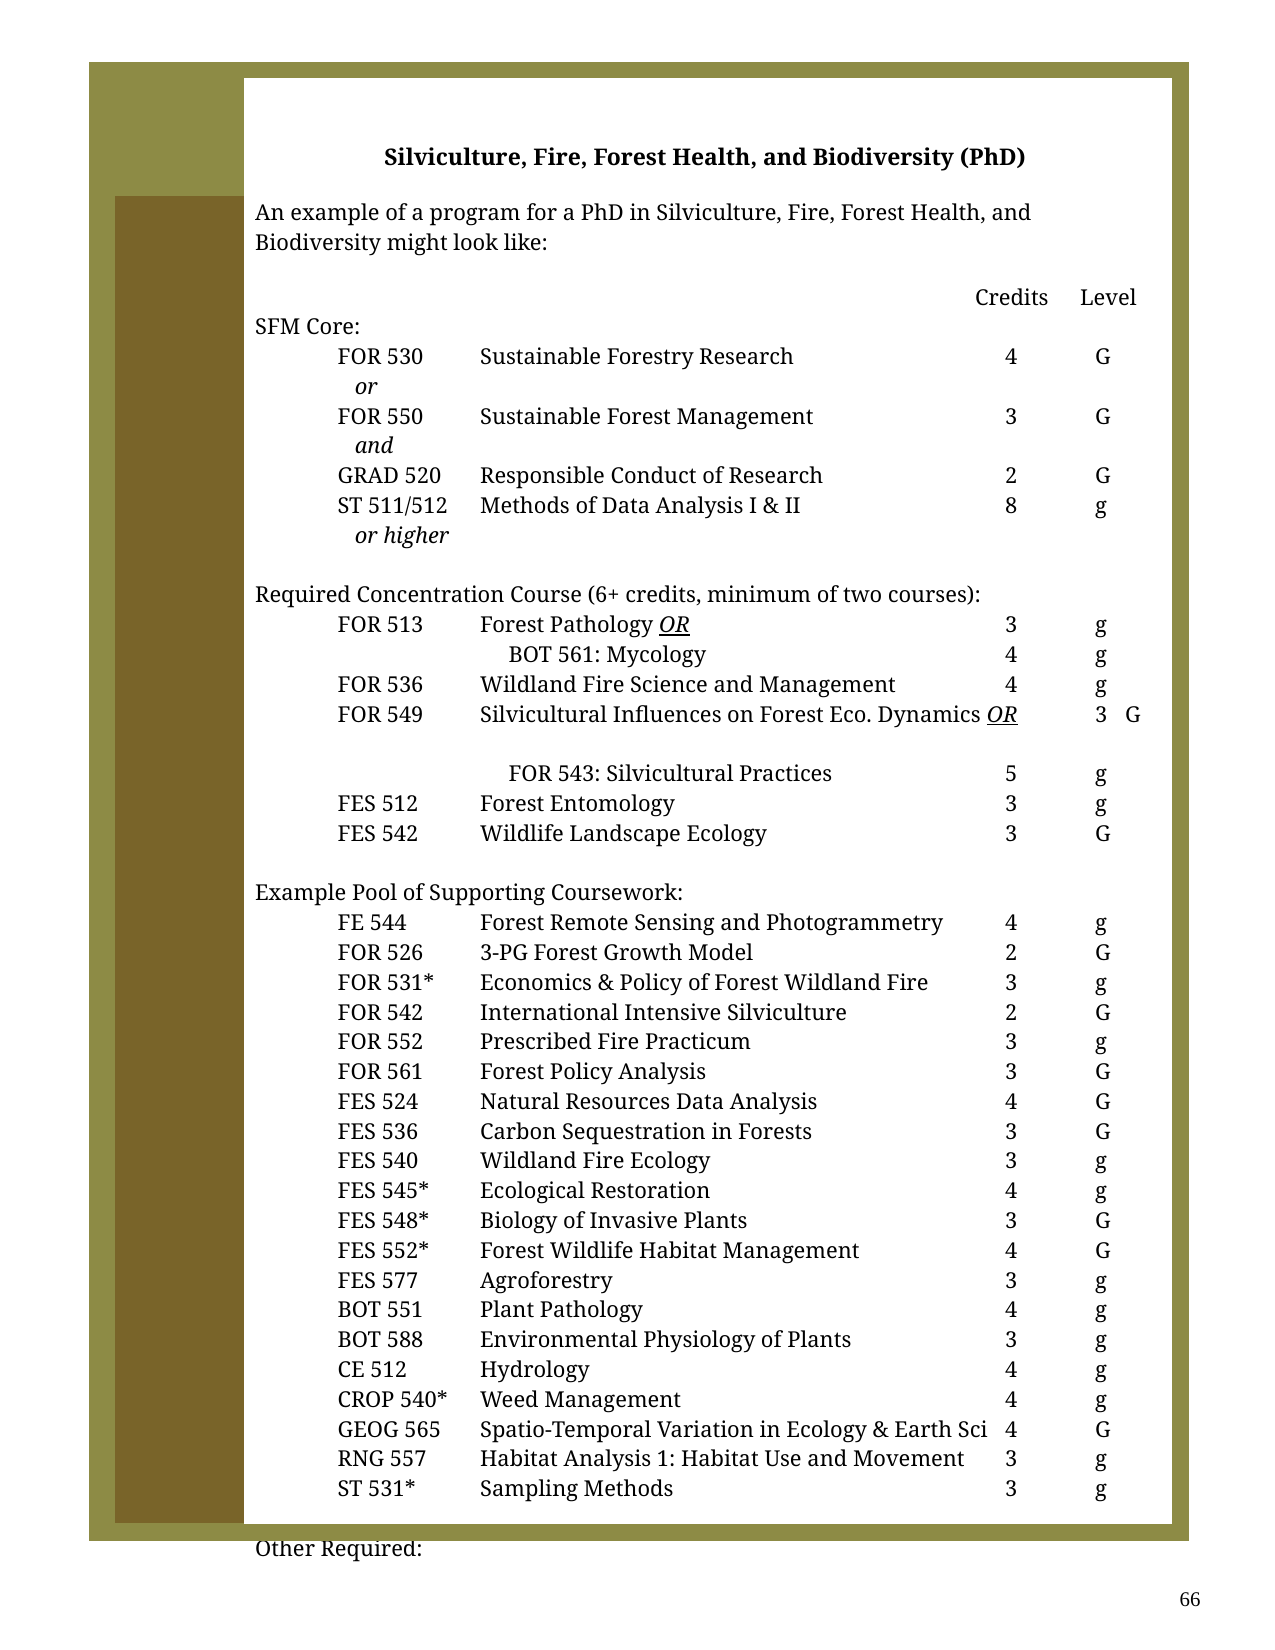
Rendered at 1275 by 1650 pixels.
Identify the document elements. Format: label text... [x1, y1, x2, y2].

text FES 540 Wildland Fire Ecology 3 g [337, 1145, 1155, 1175]
text Credits Level [975, 281, 1155, 311]
text Required Concentration Course (6+ credits, minimum of two courses): [255, 579, 1155, 609]
text SFM Core: [255, 311, 1155, 341]
text Example Pool of Supporting Coursework: [255, 877, 1155, 907]
text FES 512 Forest Entomology 3 g [337, 788, 1155, 818]
text BOT 588 Environmental Physiology of Plants 3 g [337, 1324, 1155, 1354]
text FE 544 Forest Remote Sensing and Photogrammetry 4 g [337, 907, 1155, 937]
text FOR 550 Sustainable Forest Management 3 G [337, 401, 1155, 430]
text ST 511/512 Methods of Data Analysis I & II 8 g [337, 490, 1155, 520]
text FOR 552 Prescribed Fire Practicum 3 g [337, 1026, 1155, 1056]
text BOT 551 Plant Pathology 4 g [337, 1294, 1155, 1324]
text or [337, 371, 1155, 401]
text CROP 540* Weed Management 4 g [337, 1384, 1155, 1413]
text FES 542 Wildlife Landscape Ecology 3 G [337, 818, 1155, 847]
text FOR 526 3-PG Forest Growth Model 2 G [337, 937, 1155, 967]
text or higher [337, 520, 1155, 549]
text Other Required: [255, 1541, 1155, 1562]
text CE 512 Hydrology 4 g [337, 1354, 1155, 1384]
text FES 536 Carbon Sequestration in Forests 3 G [337, 1116, 1155, 1145]
text An example of a program for a PhD in Silviculture, Fire, Forest Health, and Biodiversity might look like: [255, 197, 1155, 256]
text and [337, 430, 1155, 460]
text FES 524 Natural Resources Data Analysis 4 G [337, 1086, 1155, 1116]
text FOR 561 Forest Policy Analysis 3 G [337, 1056, 1155, 1086]
text FOR 549 Silvicultural Influences on Forest Eco. Dynamics OR 3 G [337, 698, 1155, 758]
text FOR 543: Silvicultural Practices 5 g [337, 758, 1155, 788]
text FES 552* Forest Wildlife Habitat Management 4 G [337, 1235, 1155, 1264]
text RNG 557 Habitat Analysis 1: Habitat Use and Movement 3 g [337, 1443, 1155, 1473]
text FOR 530 Sustainable Forestry Research 4 G [337, 341, 1155, 371]
text BOT 561: Mycology 4 g [337, 639, 1155, 669]
text FES 548* Biology of Invasive Plants 3 G [337, 1205, 1155, 1235]
text GRAD 520 Responsible Conduct of Research 2 G [337, 460, 1155, 490]
text GEOG 565 Spatio-Temporal Variation in Ecology & Earth Sci 4 G [337, 1413, 1155, 1443]
text FES 545* Ecological Restoration 4 g [337, 1175, 1155, 1205]
text FOR 542 International Intensive Silviculture 2 G [337, 996, 1155, 1026]
text FES 577 Agroforestry 3 g [337, 1264, 1155, 1294]
text FOR 531* Economics & Policy of Forest Wildland Fire 3 g [337, 967, 1155, 996]
text ST 531* Sampling Methods 3 g [337, 1473, 1155, 1503]
text FOR 513 Forest Pathology OR 3 g [337, 609, 1155, 639]
text Silviculture, Fire, Forest Health, and Biodiversity (PhD) [255, 141, 1155, 172]
text FOR 536 Wildland Fire Science and Management 4 g [337, 669, 1155, 698]
